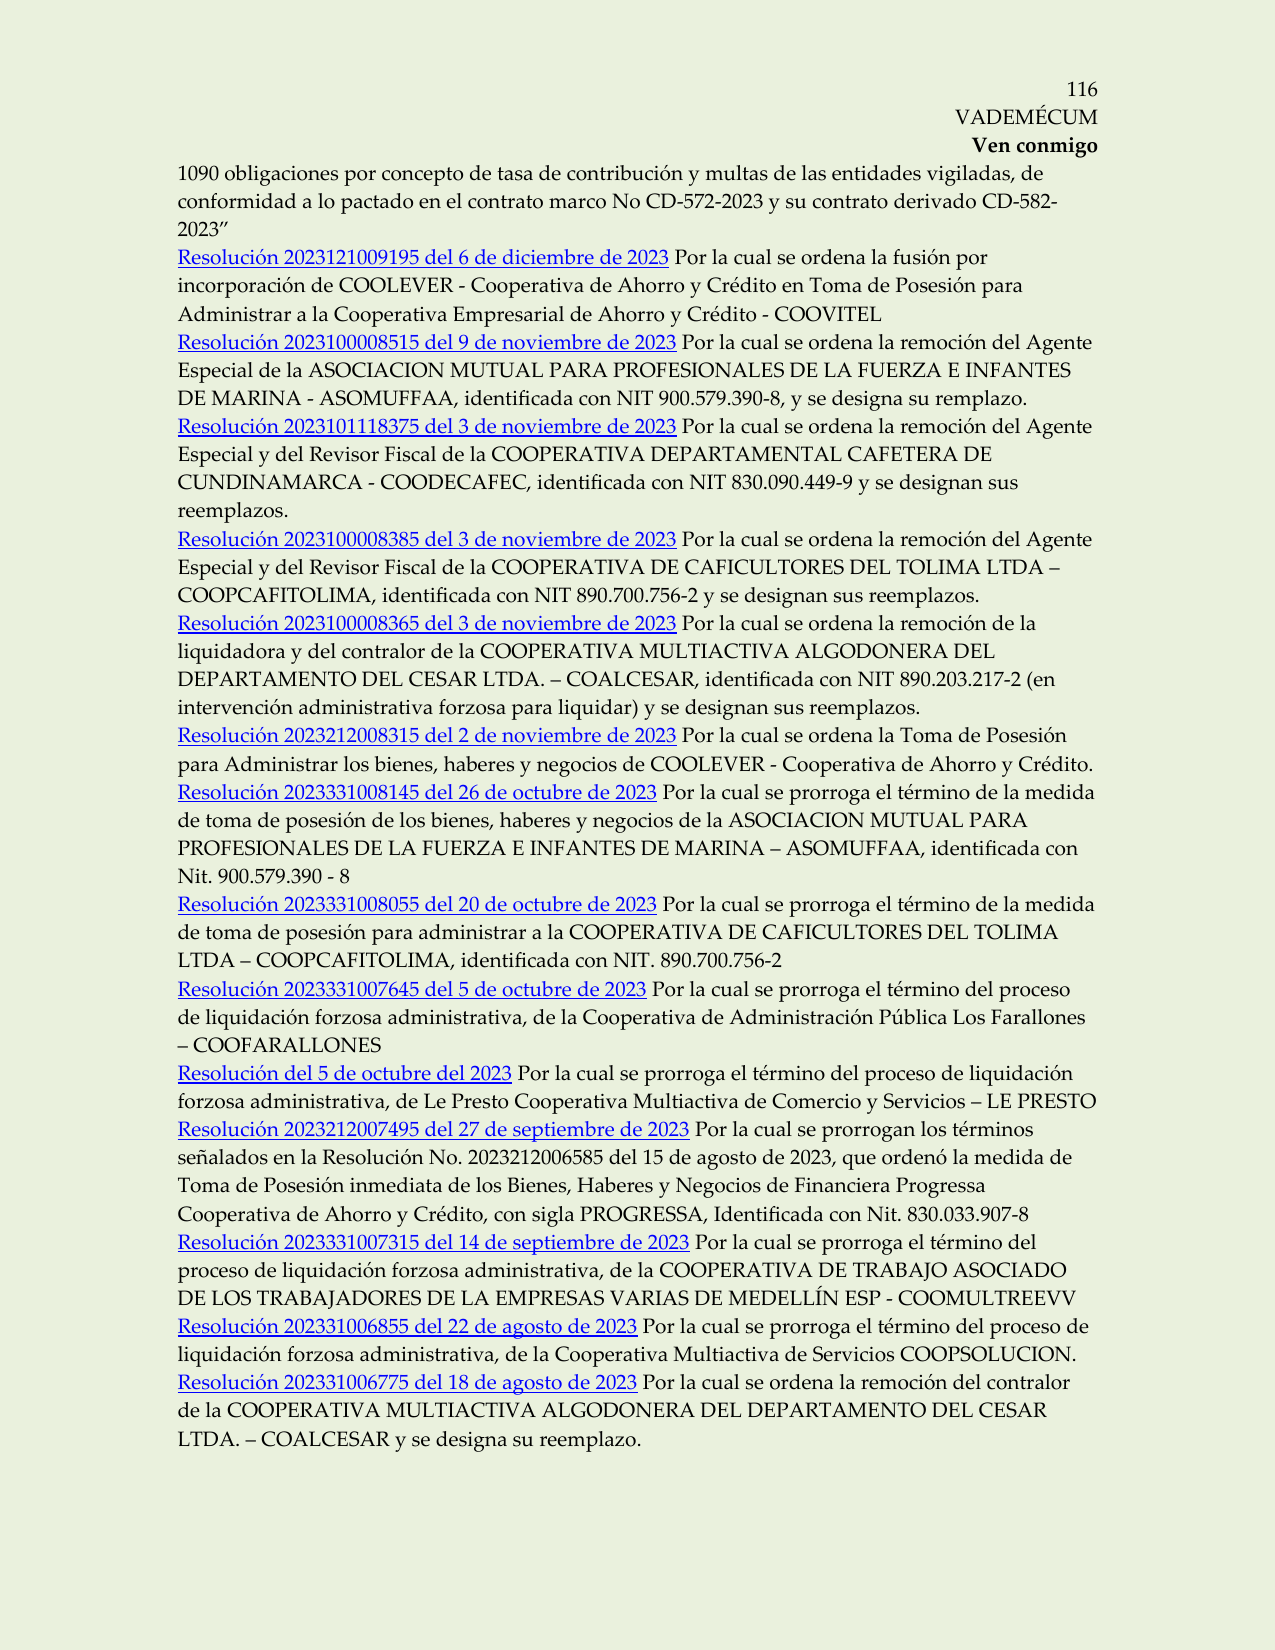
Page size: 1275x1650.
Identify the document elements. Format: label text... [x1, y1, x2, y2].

text Resolución 2023100008365 del 3 de noviembre de 2023 Por la cual se ordena la remoción de la liquidadora y del contralor de la COOPERATIVA MULTIACTIVA ALGODONERA DEL DEPARTAMENTO DEL CESAR LTDA. – COALCESAR, identificada con NIT 890.203.217-2 (en intervención administrativa forzosa para liquidar) y se designan sus reemplazos. [177, 608, 1098, 721]
text Resolución 202331006855 del 22 de agosto de 2023 Por la cual se prorroga el término del proceso de liquidación forzosa administrativa, de la Cooperativa Multiactiva de Servicios COOPSOLUCION. [177, 1311, 1098, 1368]
text Resolución 2023331008055 del 20 de octubre de 2023 Por la cual se prorroga el término de la medida de toma de posesión para administrar a la COOPERATIVA DE CAFICULTORES DEL TOLIMA LTDA – COOPCAFITOLIMA, identificada con NIT. 890.700.756-2 [177, 889, 1098, 974]
text Resolución 2023331008145 del 26 de octubre de 2023 Por la cual se prorroga el término de la medida de toma de posesión de los bienes, haberes y negocios de la ASOCIACION MUTUAL PARA PROFESIONALES DE LA FUERZA E INFANTES DE MARINA – ASOMUFFAA, identificada con Nit. 900.579.390 - 8 [177, 777, 1098, 889]
text Resolución 2023121009195 del 6 de diciembre de 2023 Por la cual se ordena la fusión por incorporación de COOLEVER - Cooperativa de Ahorro y Crédito en Toma de Posesión para Administrar a la Cooperativa Empresarial de Ahorro y Crédito - COOVITEL [177, 243, 1098, 327]
text Resolución 2023101118375 del 3 de noviembre de 2023 Por la cual se ordena la remoción del Agente Especial y del Revisor Fiscal de la COOPERATIVA DEPARTAMENTAL CAFETERA DE CUNDINAMARCA - COODECAFEC, identificada con NIT 830.090.449-9 y se designan sus reemplazos. [177, 411, 1098, 524]
text Resolución 2023331007645 del 5 de octubre de 2023 Por la cual se prorroga el término del proceso de liquidación forzosa administrativa, de la Cooperativa de Administración Pública Los Farallones – COOFARALLONES [177, 974, 1098, 1058]
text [177, 158, 1098, 243]
text Resolución 2023100008515 del 9 de noviembre de 2023 Por la cual se ordena la remoción del Agente Especial de la ASOCIACION MUTUAL PARA PROFESIONALES DE LA FUERZA E INFANTES DE MARINA - ASOMUFFAA, identificada con NIT 900.579.390-8, y se designa su remplazo. [177, 327, 1098, 411]
text Resolución 2023331007315 del 14 de septiembre de 2023 Por la cual se prorroga el término del proceso de liquidación forzosa administrativa, de la COOPERATIVA DE TRABAJO ASOCIADO DE LOS TRABAJADORES DE LA EMPRESAS VARIAS DE MEDELLÍN ESP - COOMULTREEVV [177, 1227, 1098, 1311]
text Resolución del 5 de octubre del 2023 Por la cual se prorroga el término del proceso de liquidación forzosa administrativa, de Le Presto Cooperativa Multiactiva de Comercio y Servicios – LE PRESTO [177, 1058, 1098, 1114]
text Resolución 2023100008385 del 3 de noviembre de 2023 Por la cual se ordena la remoción del Agente Especial y del Revisor Fiscal de la COOPERATIVA DE CAFICULTORES DEL TOLIMA LTDA – COOPCAFITOLIMA, identificada con NIT 890.700.756-2 y se designan sus reemplazos. [177, 524, 1098, 608]
text Resolución 2023212008315 del 2 de noviembre de 2023 Por la cual se ordena la Toma de Posesión para Administrar los bienes, haberes y negocios de COOLEVER - Cooperativa de Ahorro y Crédito. [177, 721, 1098, 777]
text Resolución 2023212007495 del 27 de septiembre de 2023 Por la cual se prorrogan los términos señalados en la Resolución No. 2023212006585 del 15 de agosto de 2023, que ordenó la medida de Toma de Posesión inmediata de los Bienes, Haberes y Negocios de Financiera Progressa Cooperativa de Ahorro y Crédito, con sigla PROGRESSA, Identificada con Nit. 830.033.907-8 [177, 1114, 1098, 1227]
text Resolución 202331006775 del 18 de agosto de 2023 Por la cual se ordena la remoción del contralor de la COOPERATIVA MULTIACTIVA ALGODONERA DEL DEPARTAMENTO DEL CESAR LTDA. – COALCESAR y se designa su reemplazo. [177, 1368, 1098, 1452]
